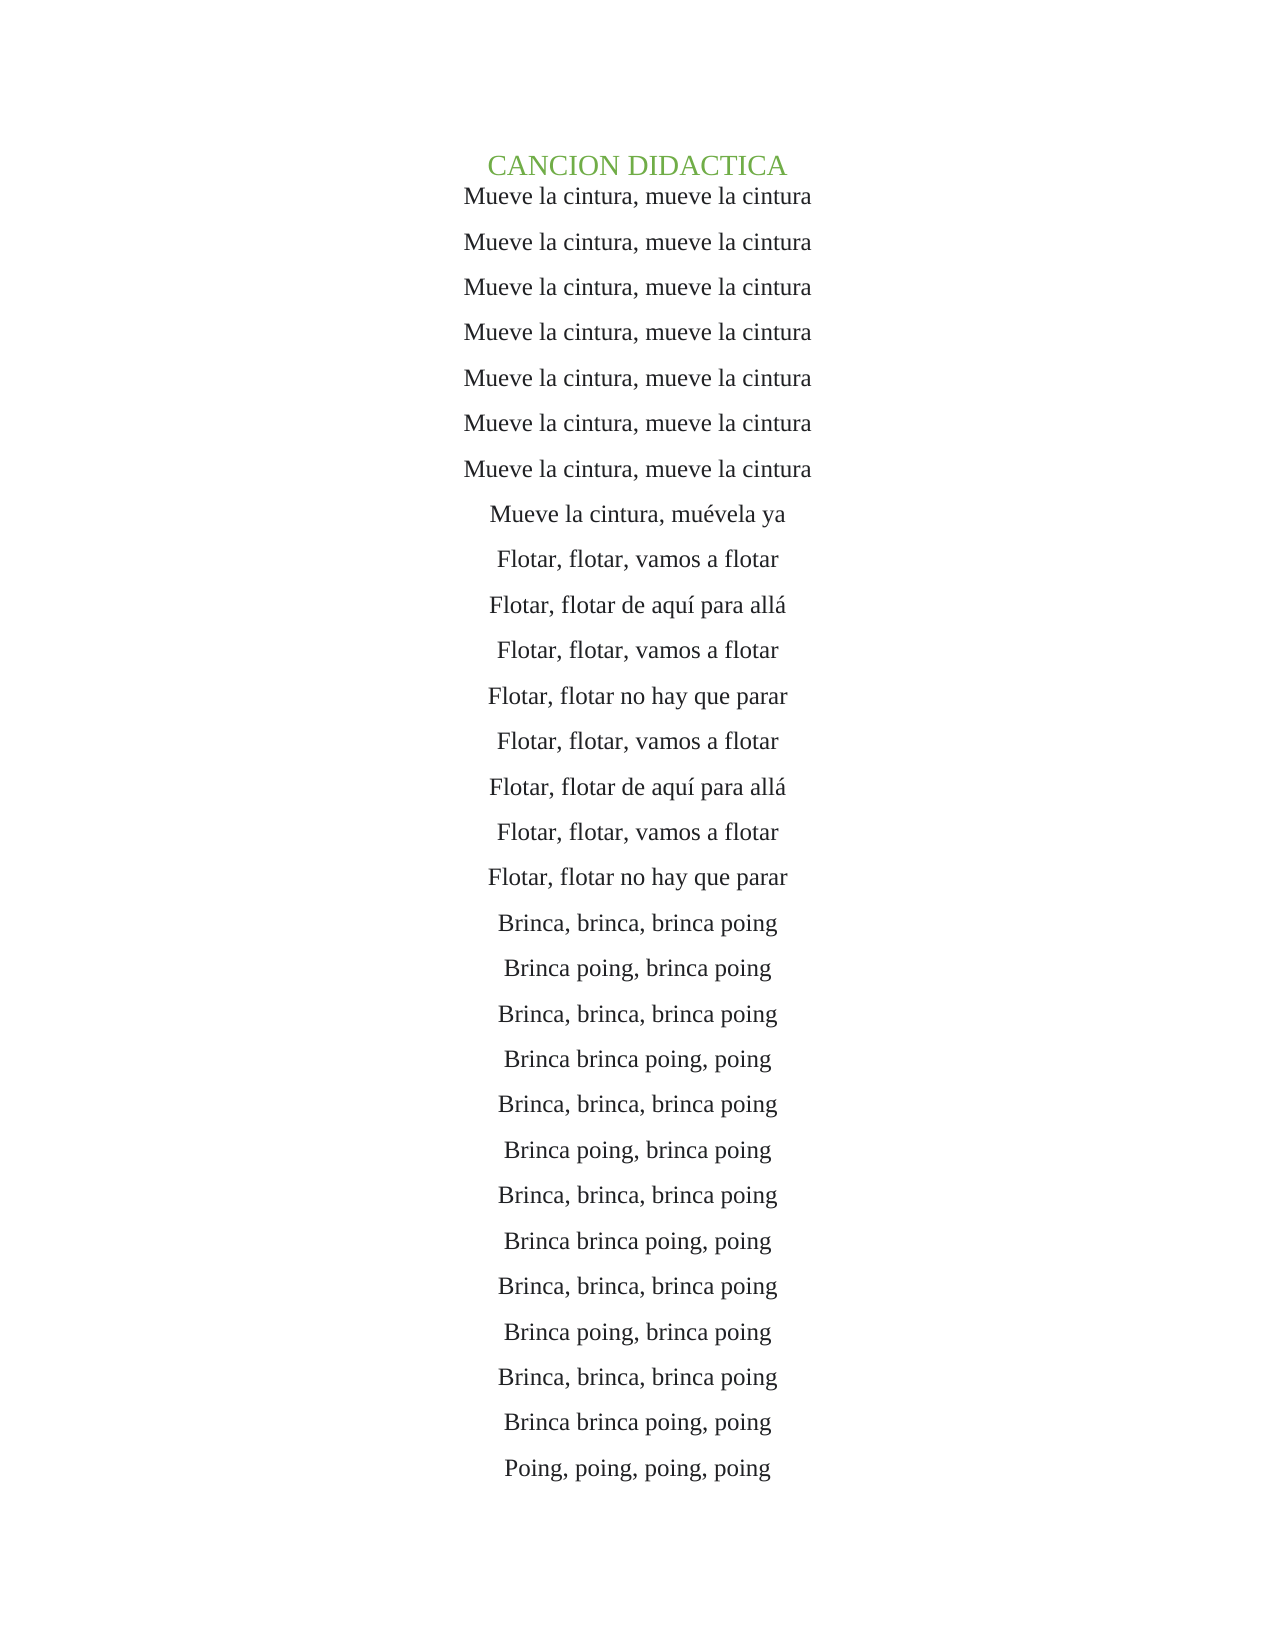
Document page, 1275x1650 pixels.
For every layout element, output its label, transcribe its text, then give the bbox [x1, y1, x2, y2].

text Mueve la cintura, mueve la cintura [177, 227, 1098, 255]
text Brinca, brinca, brinca poing [177, 1180, 1098, 1209]
text Brinca brinca poing, poing [177, 1407, 1098, 1436]
text Flotar, flotar de aquí para allá [177, 590, 1098, 619]
text Mueve la cintura, mueve la cintura [177, 408, 1098, 437]
text Mueve la cintura, muévela ya [177, 499, 1098, 528]
text Mueve la cintura, mueve la cintura [177, 272, 1098, 301]
text Brinca, brinca, brinca poing [177, 999, 1098, 1027]
text Brinca, brinca, brinca poing [177, 908, 1098, 937]
text Brinca brinca poing, poing [177, 1226, 1098, 1254]
text Mueve la cintura, mueve la cintura [177, 363, 1098, 392]
text Brinca poing, brinca poing [177, 953, 1098, 982]
text Flotar, flotar de aquí para allá [177, 772, 1098, 800]
text Mueve la cintura, mueve la cintura [177, 454, 1098, 482]
text Brinca, brinca, brinca poing [177, 1362, 1098, 1391]
text Brinca, brinca, brinca poing [177, 1271, 1098, 1300]
text CANCION DIDACTICA Mueve la cintura, mueve la cintura [177, 148, 1098, 210]
text Brinca brinca poing, poing [177, 1044, 1098, 1073]
text Mueve la cintura, mueve la cintura [177, 317, 1098, 346]
text Brinca, brinca, brinca poing [177, 1089, 1098, 1118]
text Flotar, flotar, vamos a flotar [177, 817, 1098, 846]
text Flotar, flotar, vamos a flotar [177, 635, 1098, 664]
text Flotar, flotar no hay que parar [177, 681, 1098, 709]
text Poing, poing, poing, poing [177, 1453, 1098, 1482]
text Flotar, flotar, vamos a flotar [177, 726, 1098, 755]
text Flotar, flotar no hay que parar [177, 862, 1098, 891]
text Brinca poing, brinca poing [177, 1317, 1098, 1345]
text Brinca poing, brinca poing [177, 1135, 1098, 1164]
text Flotar, flotar, vamos a flotar [177, 544, 1098, 573]
